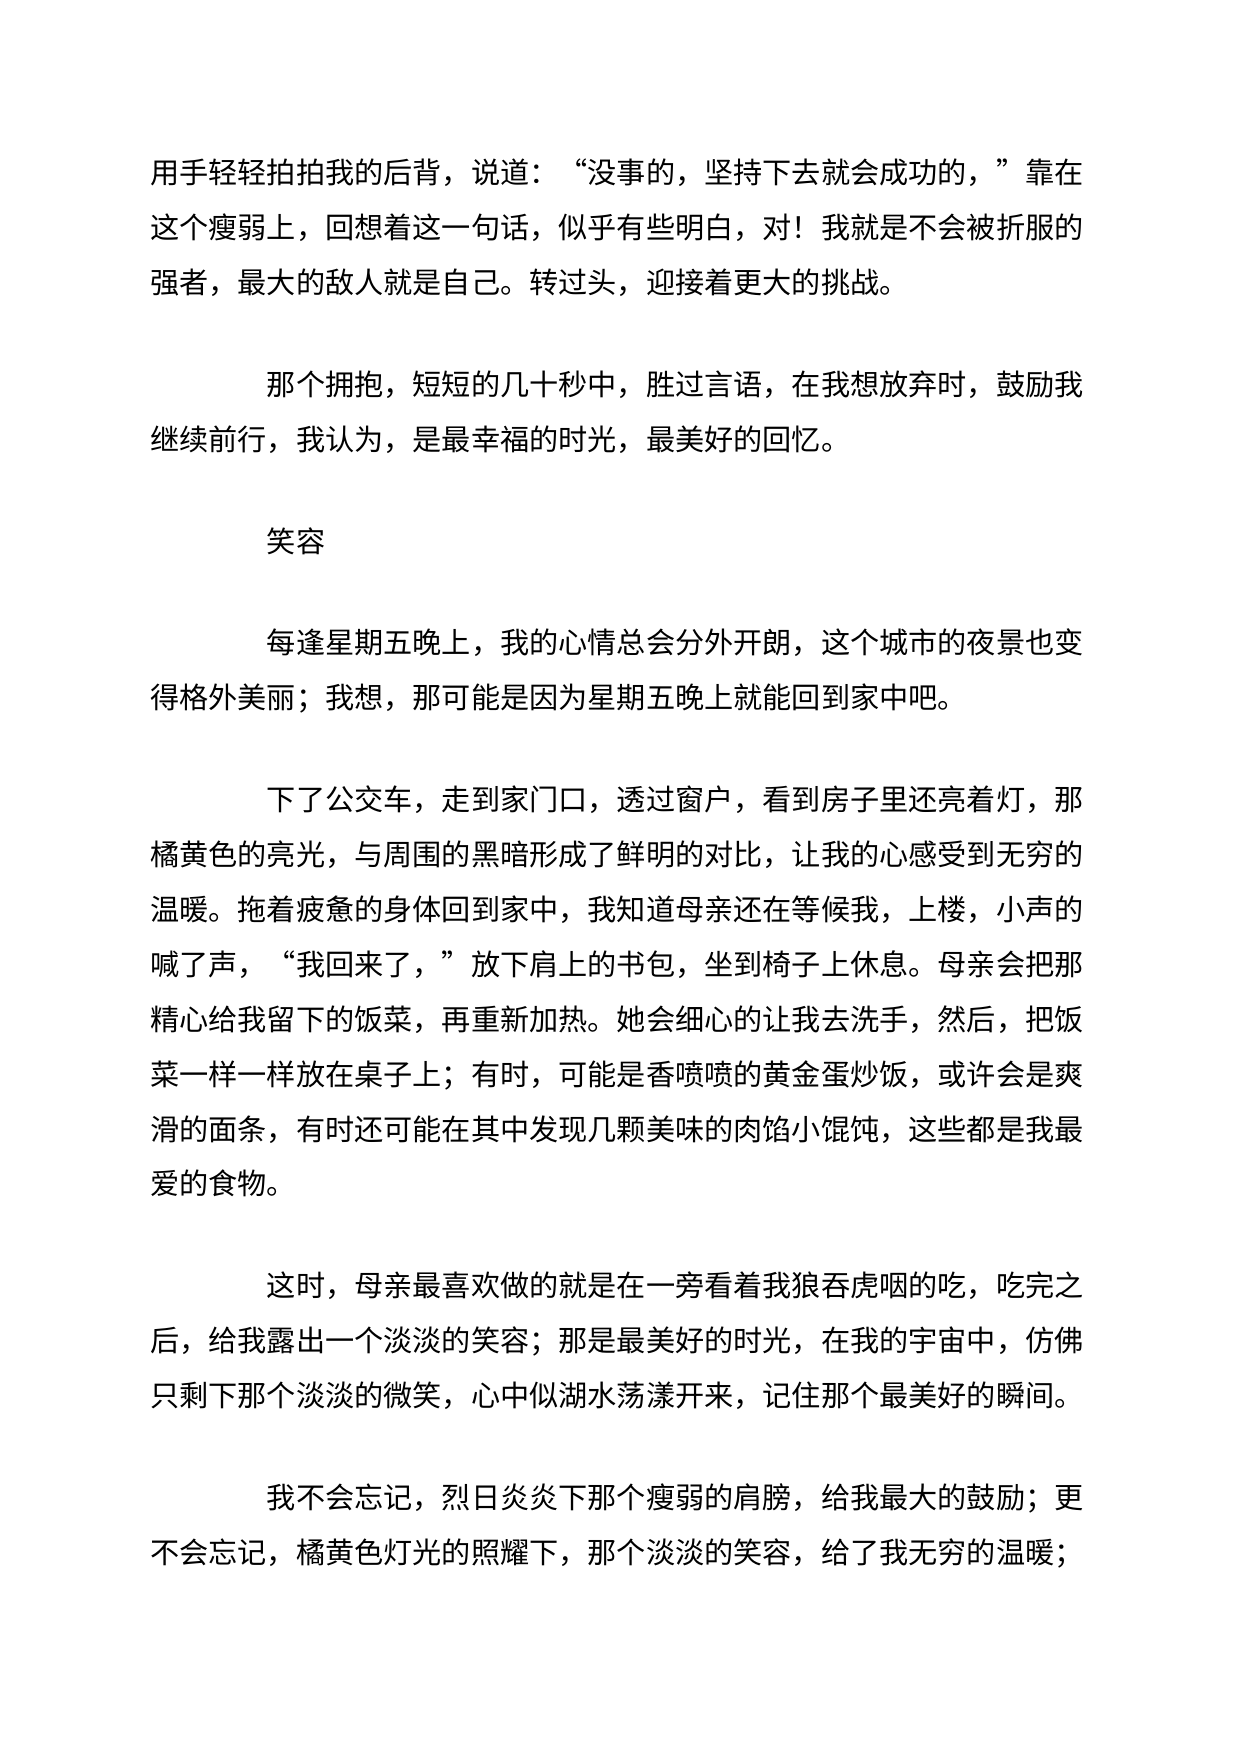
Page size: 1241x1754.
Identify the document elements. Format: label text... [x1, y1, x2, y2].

text 这时，母亲最喜欢做的就是在一旁看着我狼吞虎咽的吃，吃完之后，给我露出一个淡淡的笑容；那是最美好的时光，在我的宇宙中，仿佛只剩下那个淡淡的微笑，心中似湖水荡漾开来，记住那个最美好的瞬间。 [150, 1263, 1090, 1415]
text 下了公交车，走到家门口，透过窗户，看到房子里还亮着灯，那橘黄色的亮光，与周围的黑暗形成了鲜明的对比，让我的心感受到无穷的温暖。拖着疲惫的身体回到家中，我知道母亲还在等候我，上楼，小声的喊了声，“我回来了，”放下肩上的书包，坐到椅子上休息。母亲会把那精心给我留下的饭菜，再重新加热。她会细心的让我去洗手，然后，把饭菜一样一样放在桌子上；有时，可能是香喷喷的黄金蛋炒饭，或许会是爽滑的面条，有时还可能在其中发现几颗美味的肉馅小馄饨，这些都是我最爱的食物。 [150, 777, 1090, 1203]
text 那个拥抱，短短的几十秒中，胜过言语，在我想放弃时，鼓励我继续前行，我认为，是最幸福的时光，最美好的回忆。 [150, 362, 1090, 459]
text 每逢星期五晚上，我的心情总会分外开朗，这个城市的夜景也变得格外美丽；我想，那可能是因为星期五晚上就能回到家中吧。 [150, 620, 1090, 717]
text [150, 150, 1090, 302]
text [150, 1474, 1090, 1571]
text 笑容 [150, 518, 1090, 561]
